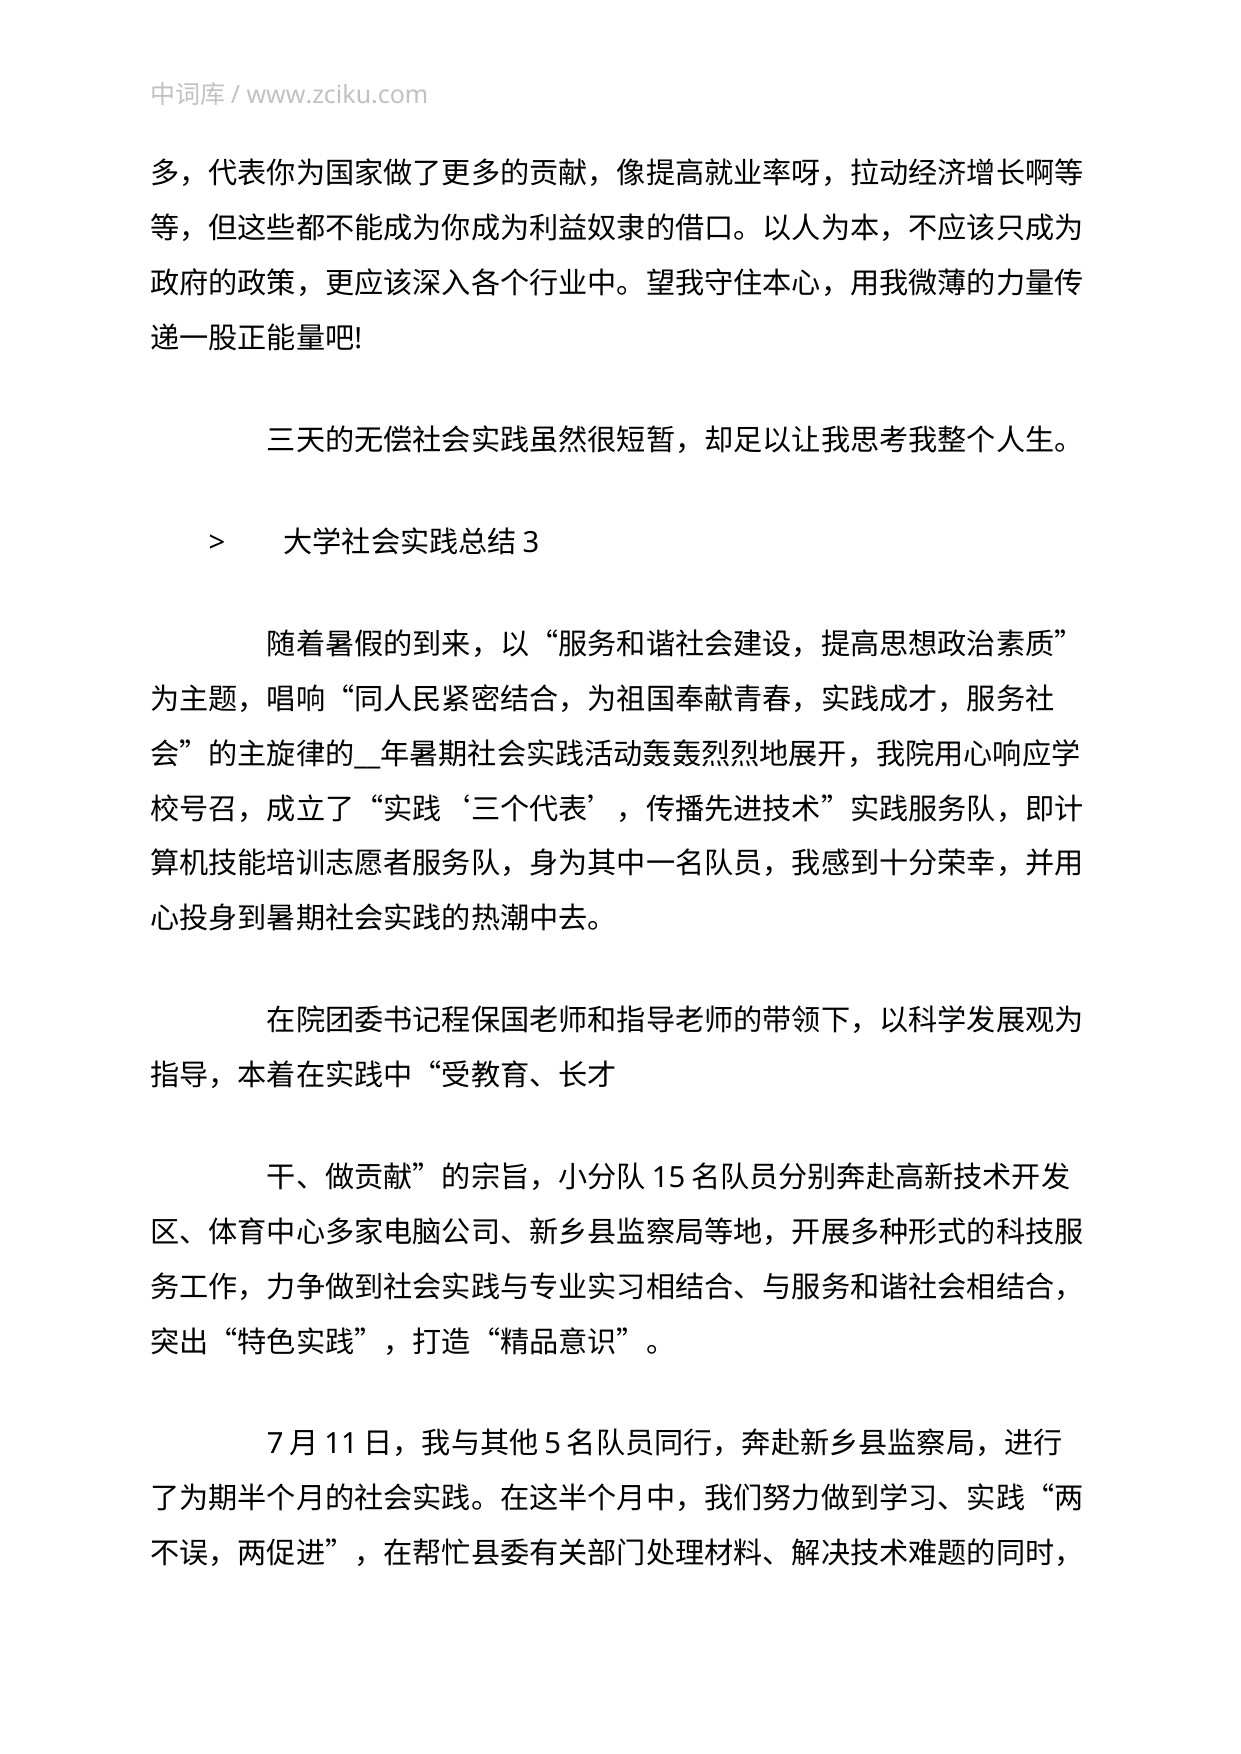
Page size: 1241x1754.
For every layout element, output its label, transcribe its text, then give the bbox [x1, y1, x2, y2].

text > 大学社会实践总结3 [150, 518, 1090, 561]
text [150, 150, 1090, 357]
text 在院团委书记程保国老师和指导老师的带领下，以科学发展观为指导，本着在实践中“受教育、长才 [150, 997, 1090, 1094]
text 随着暑假的到来，以“服务和谐社会建设，提高思想政治素质”为主题，唱响“同人民紧密结合，为祖国奉献青春，实践成才，服务社会”的主旋律的__年暑期社会实践活动轰轰烈烈地展开，我院用心响应学校号召，成立了“实践‘三个代表’，传播先进技术”实践服务队，即计算机技能培训志愿者服务队，身为其中一名队员，我感到十分荣幸，并用心投身到暑期社会实践的热潮中去。 [150, 620, 1090, 937]
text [150, 1420, 1090, 1572]
text 三天的无偿社会实践虽然很短暂，却足以让我思考我整个人生。 [150, 417, 1090, 459]
text 干、做贡献”的宗旨，小分队15名队员分别奔赴高新技术开发区、体育中心多家电脑公司、新乡县监察局等地，开展多种形式的科技服务工作，力争做到社会实践与专业实习相结合、与服务和谐社会相结合，突出“特色实践”，打造“精品意识”。 [150, 1153, 1090, 1361]
